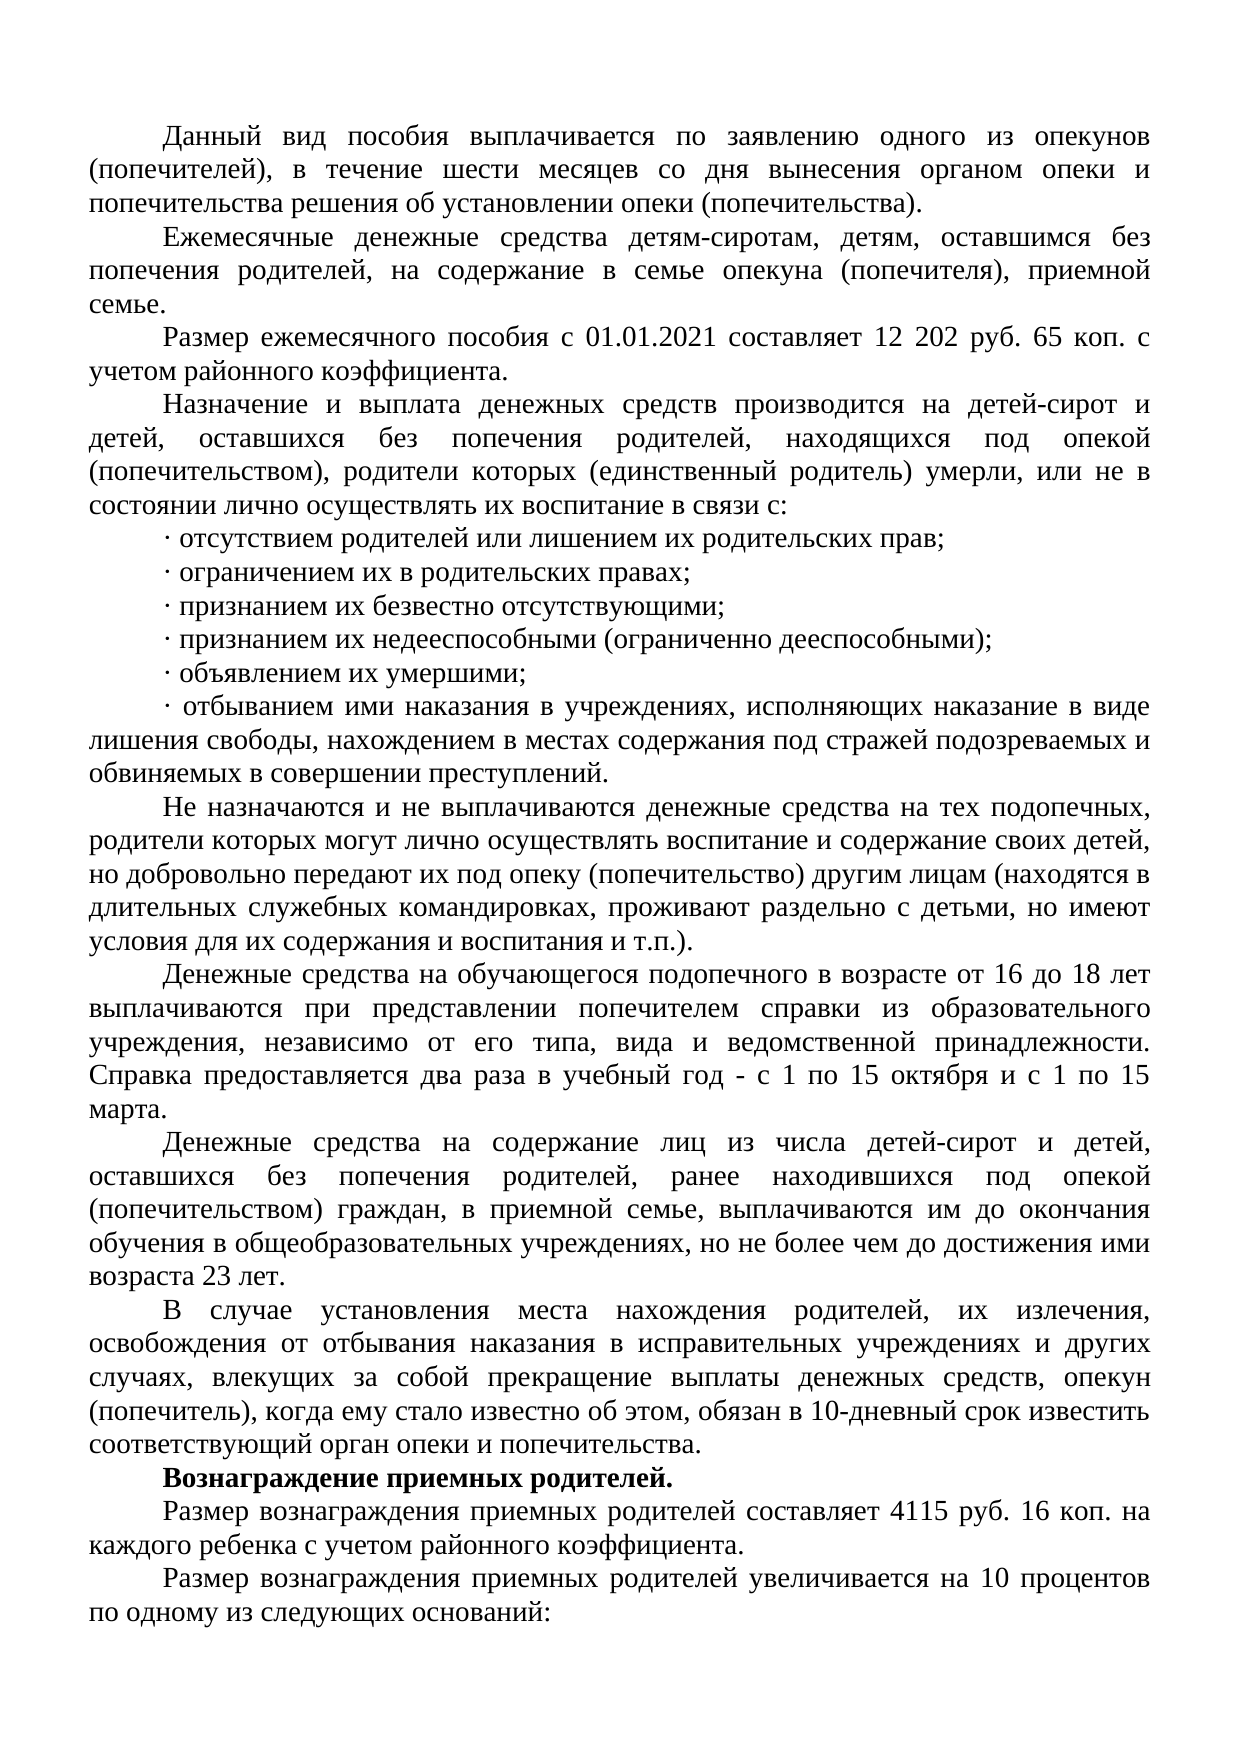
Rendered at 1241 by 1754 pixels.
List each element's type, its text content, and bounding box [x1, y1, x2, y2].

text Размер вознаграждения приемных родителей увеличивается на 10 процентов по одному из следующих оснований: [88, 1560, 1152, 1627]
text Размер ежемесячного пособия с 01.01.2021 составляет 12 202 руб. 65 коп. с учетом районного коэффициента. [88, 319, 1152, 386]
text Размер вознаграждения приемных родителей составляет 4115 руб. 16 коп. на каждого ребенка с учетом районного коэффициента. [88, 1493, 1152, 1560]
text Денежные средства на содержание лиц из числа детей-сирот и детей, оставшихся без попечения родителей, ранее находившихся под опекой (попечительством) граждан, в приемной семье, выплачиваются им до окончания обучения в общеобразовательных учреждениях, но не более чем до достижения ими возраста 23 лет. [88, 1124, 1152, 1292]
text · объявлением их умершими; [88, 655, 1152, 688]
text Денежные средства на обучающегося подопечного в возрасте от 16 до 18 лет выплачиваются при представлении попечителем справки из образовательного учреждения, независимо от его типа, вида и ведомственной принадлежности. Справка предоставляется два раза в учебный год - с 1 по 15 октября и с 1 по 15 марта. [88, 957, 1152, 1124]
text · признанием их безвестно отсутствующими; [88, 588, 1152, 621]
text · ограничением их в родительских правах; [88, 554, 1152, 588]
text Данный вид пособия выплачивается по заявлению одного из опекунов (попечителей), в течение шести месяцев со дня вынесения органом опеки и попечительства решения об установлении опеки (попечительства). [88, 118, 1152, 219]
text · отбыванием ими наказания в учреждениях, исполняющих наказание в виде лишения свободы, нахождением в местах содержания под стражей подозреваемых и обвиняемых в совершении преступлений. [88, 688, 1152, 789]
text Вознаграждение приемных родителей. [88, 1460, 1152, 1493]
text Не назначаются и не выплачиваются денежные средства на тех подопечных, родители которых могут лично осуществлять воспитание и содержание своих детей, но добровольно передают их под опеку (попечительство) другим лицам (находятся в длительных служебных командировках, проживают раздельно с детьми, но имеют условия для их содержания и воспитания и т.п.). [88, 789, 1152, 957]
text Назначение и выплата денежных средств производится на детей-сирот и детей, оставшихся без попечения родителей, находящихся под опекой (попечительством), родители которых (единственный родитель) умерли, или не в состоянии лично осуществлять их воспитание в связи с: [88, 386, 1152, 521]
text · отсутствием родителей или лишением их родительских прав; [88, 521, 1152, 554]
text В случае установления места нахождения родителей, их излечения, освобождения от отбывания наказания в исправительных учреждениях и других случаях, влекущих за собой прекращение выплаты денежных средств, опекун (попечитель), когда ему стало известно об этом, обязан в 10-дневный срок известить соответствующий орган опеки и попечительства. [88, 1292, 1152, 1460]
text Ежемесячные денежные средства детям-сиротам, детям, оставшимся без попечения родителей, на содержание в семье опекуна (попечителя), приемной семье. [88, 219, 1152, 319]
text · признанием их недееспособными (ограниченно дееспособными); [88, 621, 1152, 655]
